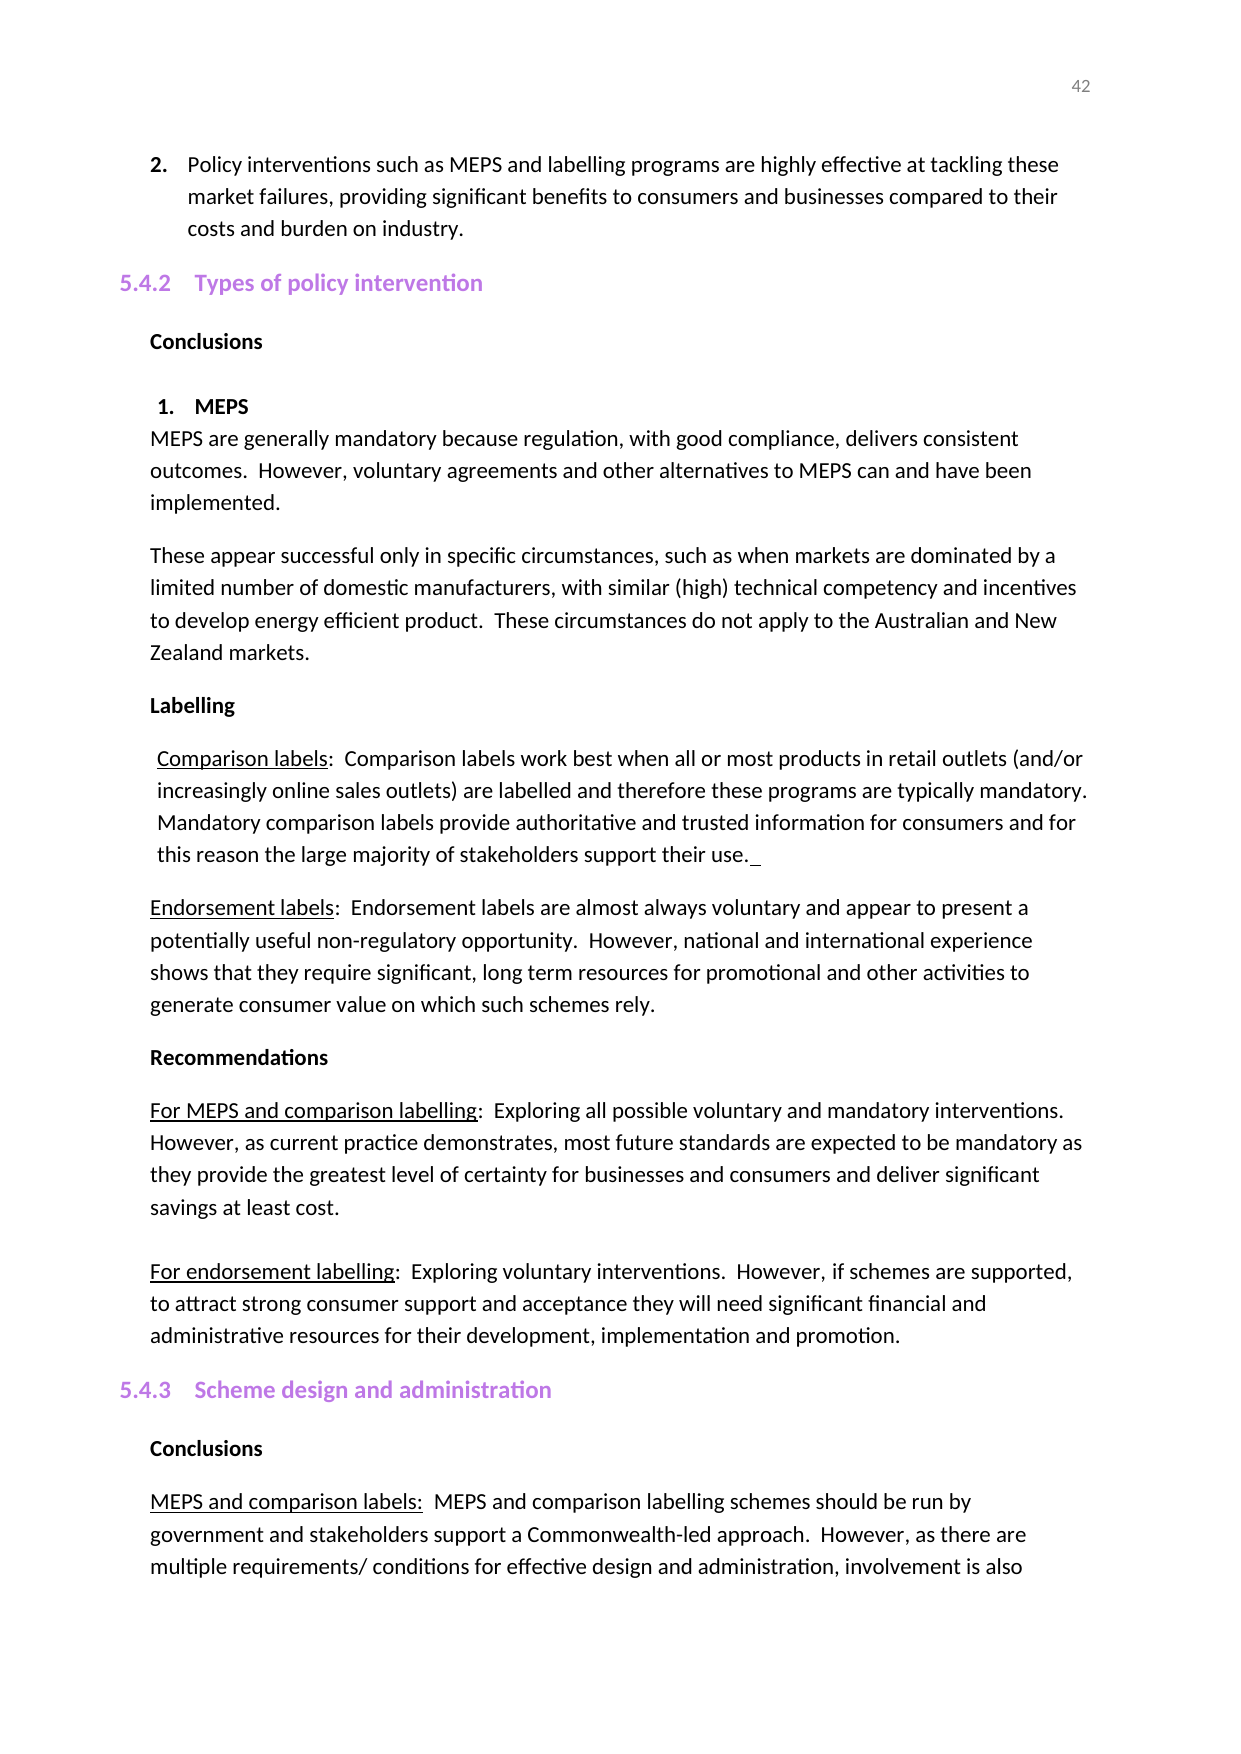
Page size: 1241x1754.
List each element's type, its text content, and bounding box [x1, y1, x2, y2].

text MEPS are generally mandatory because regulation, with good compliance, delivers consistent outcomes. However, voluntary agreements and other alternatives to MEPS can and have been implemented. [150, 424, 1090, 516]
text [150, 1487, 1090, 1580]
list MEPS [157, 392, 1090, 420]
text Comparison labels: Comparison labels work best when all or most products in retail outlets (and/or increasingly online sales outlets) are labelled and therefore these programs are typically mandatory. Mandatory comparison labels provide authoritative and trusted information for consumers and for this reason the large majority of stakeholders support their use. [157, 744, 1090, 868]
text These appear successful only in specific circumstances, such as when markets are dominated by a limited number of domestic manufacturers, with similar (high) technical competency and incentives to develop energy efficient product. These circumstances do not apply to the Australian and New Zealand markets. [150, 541, 1090, 666]
subtitle Scheme design and administration [119, 1374, 1090, 1405]
text Labelling [150, 691, 1090, 719]
text Conclusions [150, 327, 1090, 355]
text Conclusions [150, 1434, 1090, 1462]
list For endorsement labelling: Exploring voluntary interventions. However, if schemes are supported, to attract strong consumer support and acceptance they will need significant financial and administrative resources for their development, implementation and promotion. [150, 1257, 1090, 1349]
subtitle Types of policy intervention [119, 267, 1090, 298]
text Recommendations [150, 1043, 1090, 1071]
text Endorsement labels: Endorsement labels are almost always voluntary and appear to present a potentially useful non-regulatory opportunity. However, national and international experience shows that they require significant, long term resources for promotional and other activities to generate consumer value on which such schemes rely. [150, 893, 1090, 1018]
list For MEPS and comparison labelling: Exploring all possible voluntary and mandatory interventions. However, as current practice demonstrates, most future standards are expected to be mandatory as they provide the greatest level of certainty for businesses and consumers and deliver significant savings at least cost. [150, 1096, 1090, 1221]
list Policy interventions such as MEPS and labelling programs are highly effective at tackling these market failures, providing significant benefits to consumers and businesses compared to their costs and burden on industry. [150, 150, 1090, 242]
